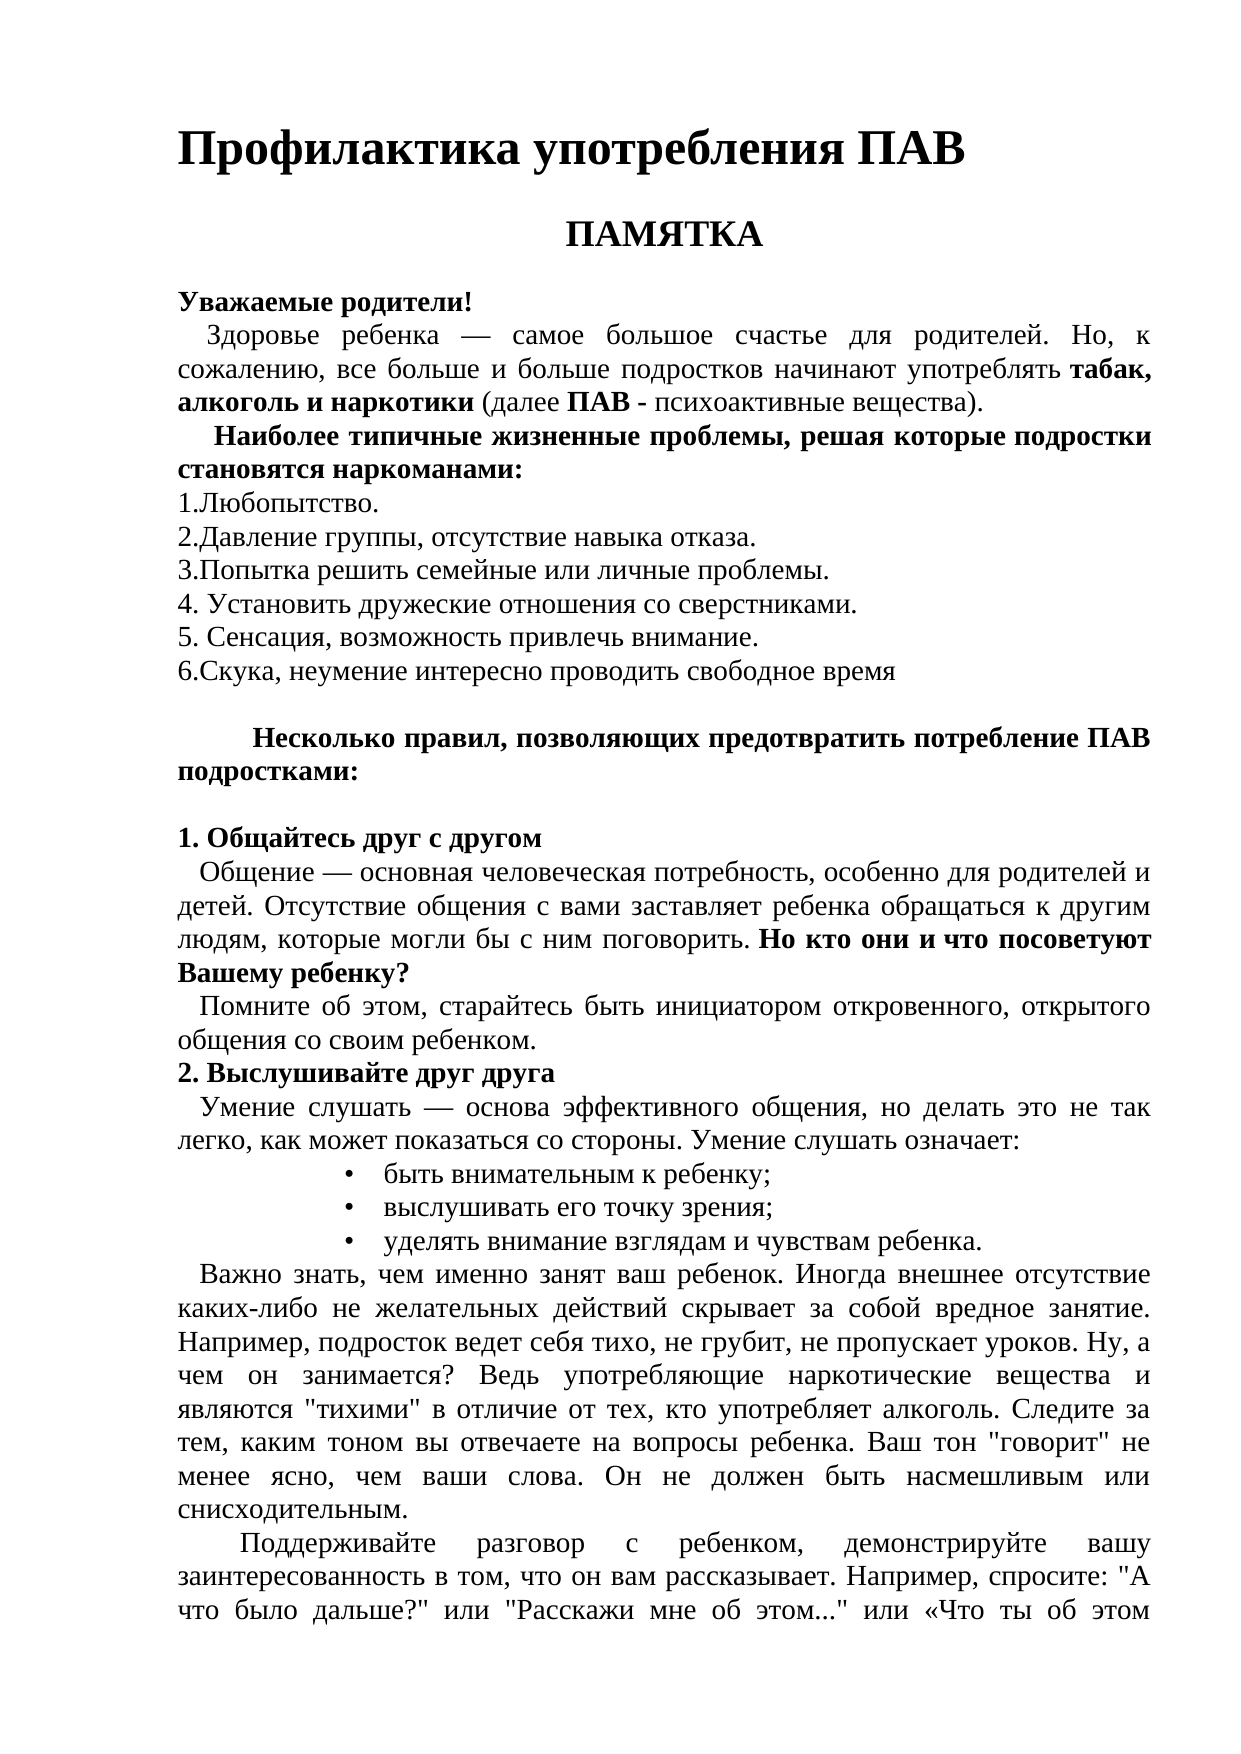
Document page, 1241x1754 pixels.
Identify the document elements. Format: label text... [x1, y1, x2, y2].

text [177, 1525, 1152, 1626]
text Важно знать, чем именно занят ваш ребенок. Иногда внешнее отсутствие каких-либо не желательных действий скрывает за собой вредное занятие. Например, подросток ведет себя тихо, не грубит, не пропускает уроков. Ну, а чем он занимается? Ведь употребляющие наркотические вещества и являются "тихими" в отличие от тех, кто употребляет алкоголь. Следите за тем, каким тоном вы отвечаете на вопросы ребенка. Ваш тон "говорит" не менее ясно, чем ваши слова. Он не должен быть насмешливым или снисходительным. [177, 1257, 1152, 1525]
text Профилактика употребления ПАВ [177, 118, 1152, 176]
text Несколько правил, позволяющих предотвратить потребление ПАВ подростками: [177, 720, 1152, 787]
text Умение слушать — основа эффективного общения, но делать это не так легко, как может показаться со стороны. Умение слушать означает: [177, 1089, 1152, 1156]
text Помните об этом, старайтесь быть инициатором откровенного, открытого общения со своим ребенком. [177, 988, 1152, 1055]
text Общение — основная человеческая потребность, особенно для родителей и детей. Отсутствие общения с вами заставляет ребенка обращаться к другим людям, которые могли бы с ним поговорить. Но кто они и что посоветуют Вашему ребенку? [177, 854, 1152, 988]
text Здоровье ребенка — самое большое счастье для родителей. Но, к сожалению, все больше и больше подростков начинают употреблять табак, алкоголь и наркотики (далее ПАВ - психоактивные вещества). [177, 317, 1152, 418]
text ПАМЯТКА [177, 205, 1152, 255]
text • выслушивать его точку зрения; [177, 1189, 1152, 1223]
text 1.Любопытство. [177, 485, 1152, 519]
text • уделять внимание взглядам и чувствам ребенка. [177, 1223, 1152, 1257]
text 6.Скука, неумение интересно проводить свободное время [177, 653, 1152, 686]
text 4. Установить дружеские отношения со сверстниками. [177, 586, 1152, 619]
text 2.Давление группы, отсутствие навыка отказа. [177, 519, 1152, 552]
text Наиболее типичные жизненные проблемы, решая которые подростки становятся наркоманами: [177, 418, 1152, 485]
text Уважаемые родители! [177, 284, 1152, 317]
text 5. Сенсация, возможность привлечь внимание. [177, 619, 1152, 653]
text 1. Общайтесь друг с другом [177, 821, 1152, 854]
text 2. Выслушивайте друг друга [177, 1055, 1152, 1089]
text 3.Попытка решить семейные или личные проблемы. [177, 552, 1152, 586]
text • быть внимательным к ребенку; [177, 1156, 1152, 1189]
